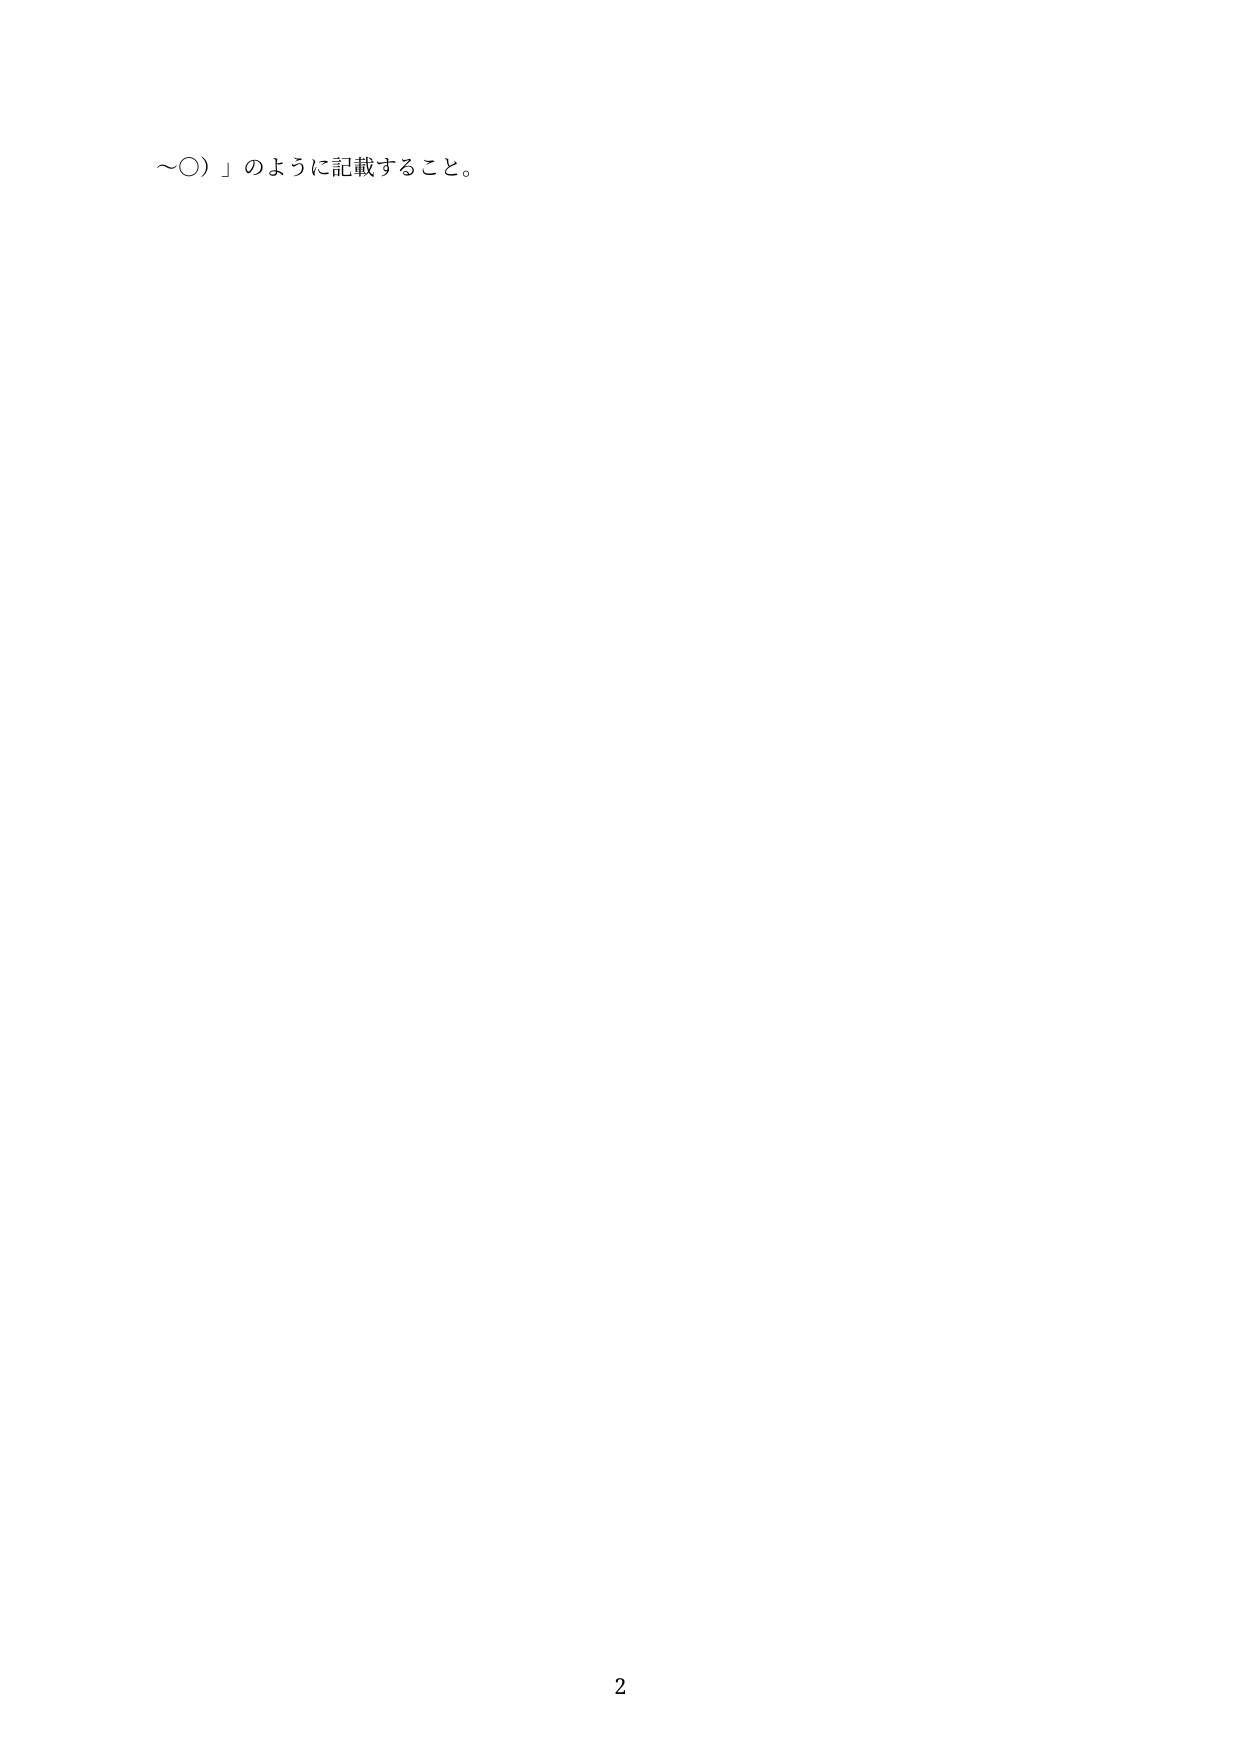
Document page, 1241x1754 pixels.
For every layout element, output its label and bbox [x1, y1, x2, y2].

text [134, 150, 1043, 181]
